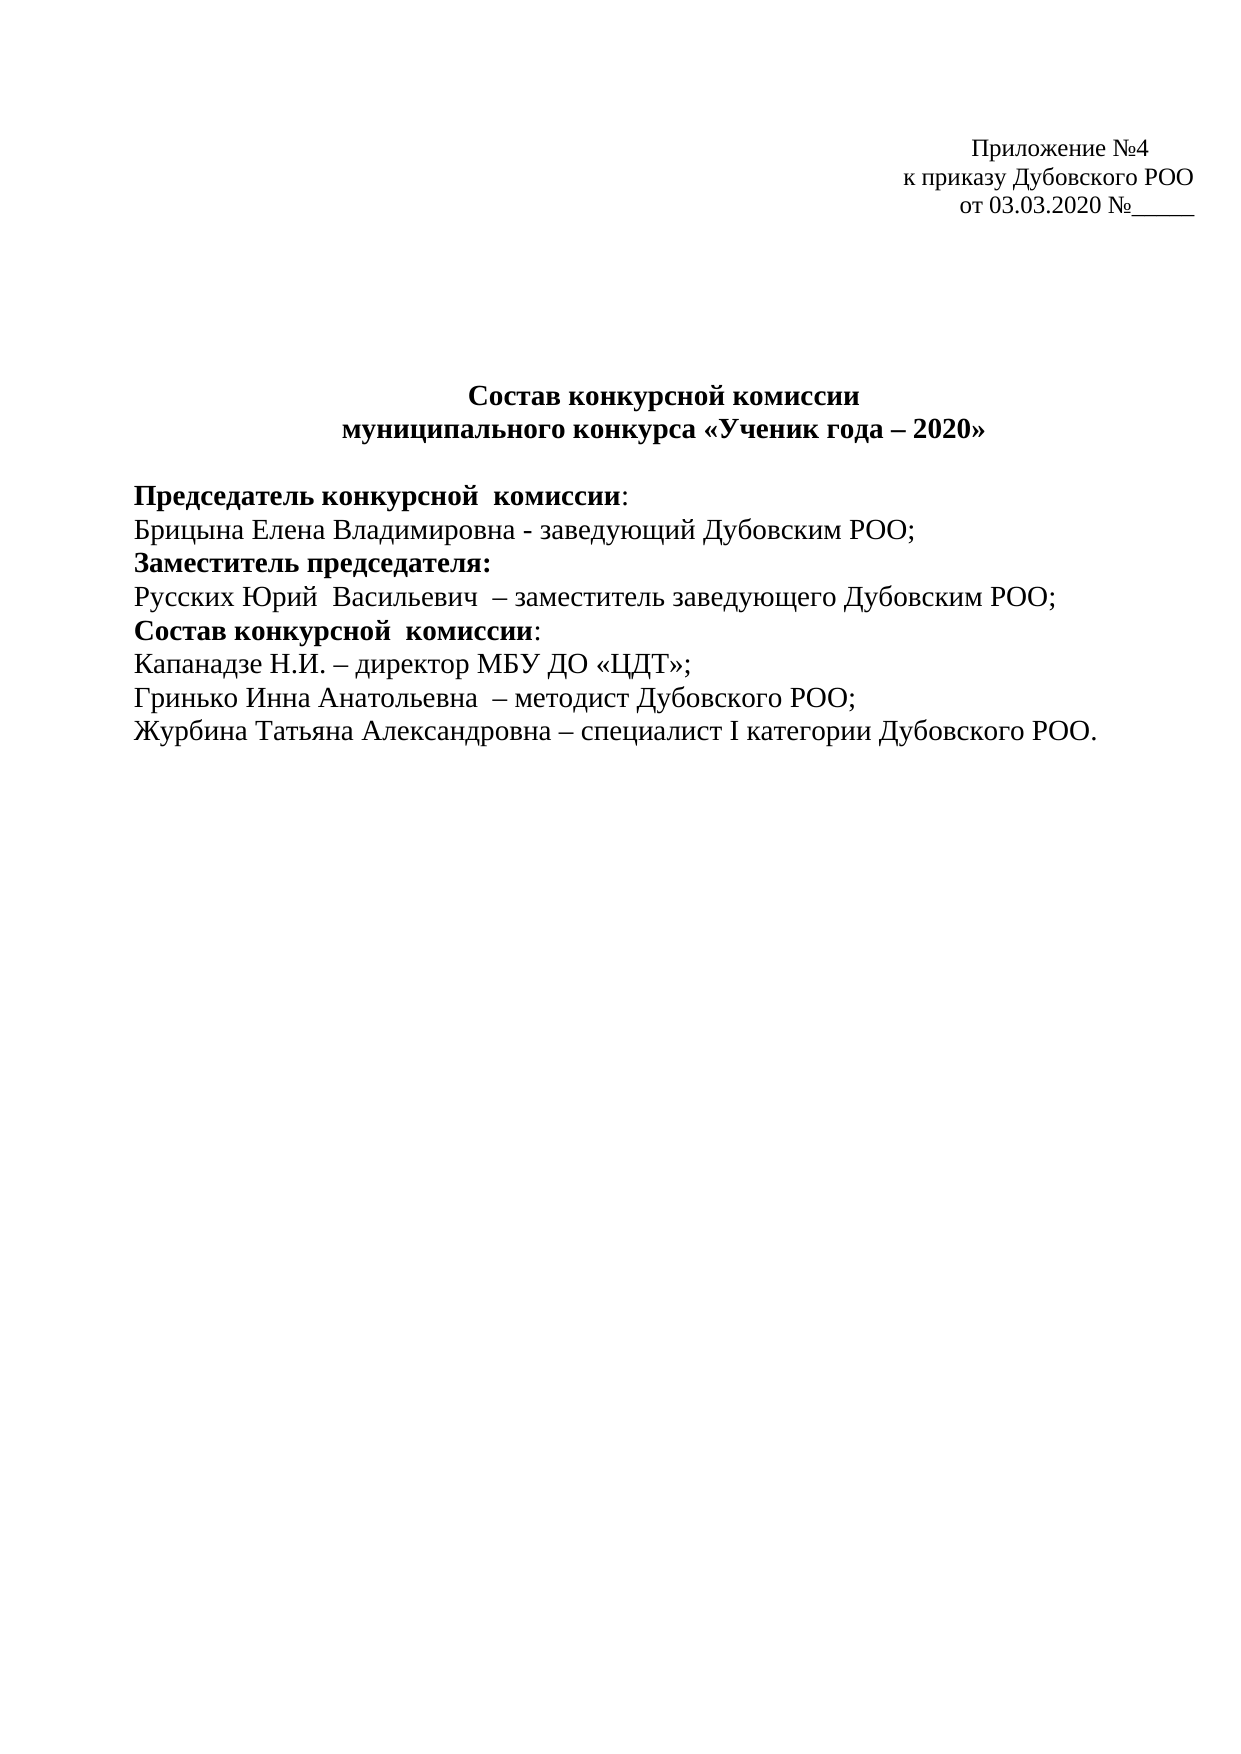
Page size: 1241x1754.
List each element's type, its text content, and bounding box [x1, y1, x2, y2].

text Гринько Инна Анатольевна – методист Дубовского РОО; [133, 680, 1194, 713]
text Брицына Елена Владимировна - заведующий Дубовским РОО; [133, 512, 1194, 546]
text муниципального конкурса «Ученик года – 2020» [133, 411, 1194, 445]
text от 03.03.2020 №_____ [133, 190, 1194, 219]
text к приказу Дубовского РОО [133, 162, 1194, 190]
text Приложение №4 [133, 133, 1194, 162]
text Состав конкурсной комиссии: [133, 613, 1194, 646]
text Заместитель председателя: [133, 546, 1194, 579]
text Русских Юрий Васильевич – заместитель заведующего Дубовским РОО; [133, 579, 1194, 613]
text Журбина Татьяна Александровна – специалист I категории Дубовского РОО. [133, 713, 1194, 747]
text Председатель конкурсной комиссии: [133, 478, 1194, 512]
text Состав конкурсной комиссии [133, 378, 1194, 411]
text Капанадзе Н.И. – директор МБУ ДО «ЦДТ»; [133, 646, 1194, 680]
